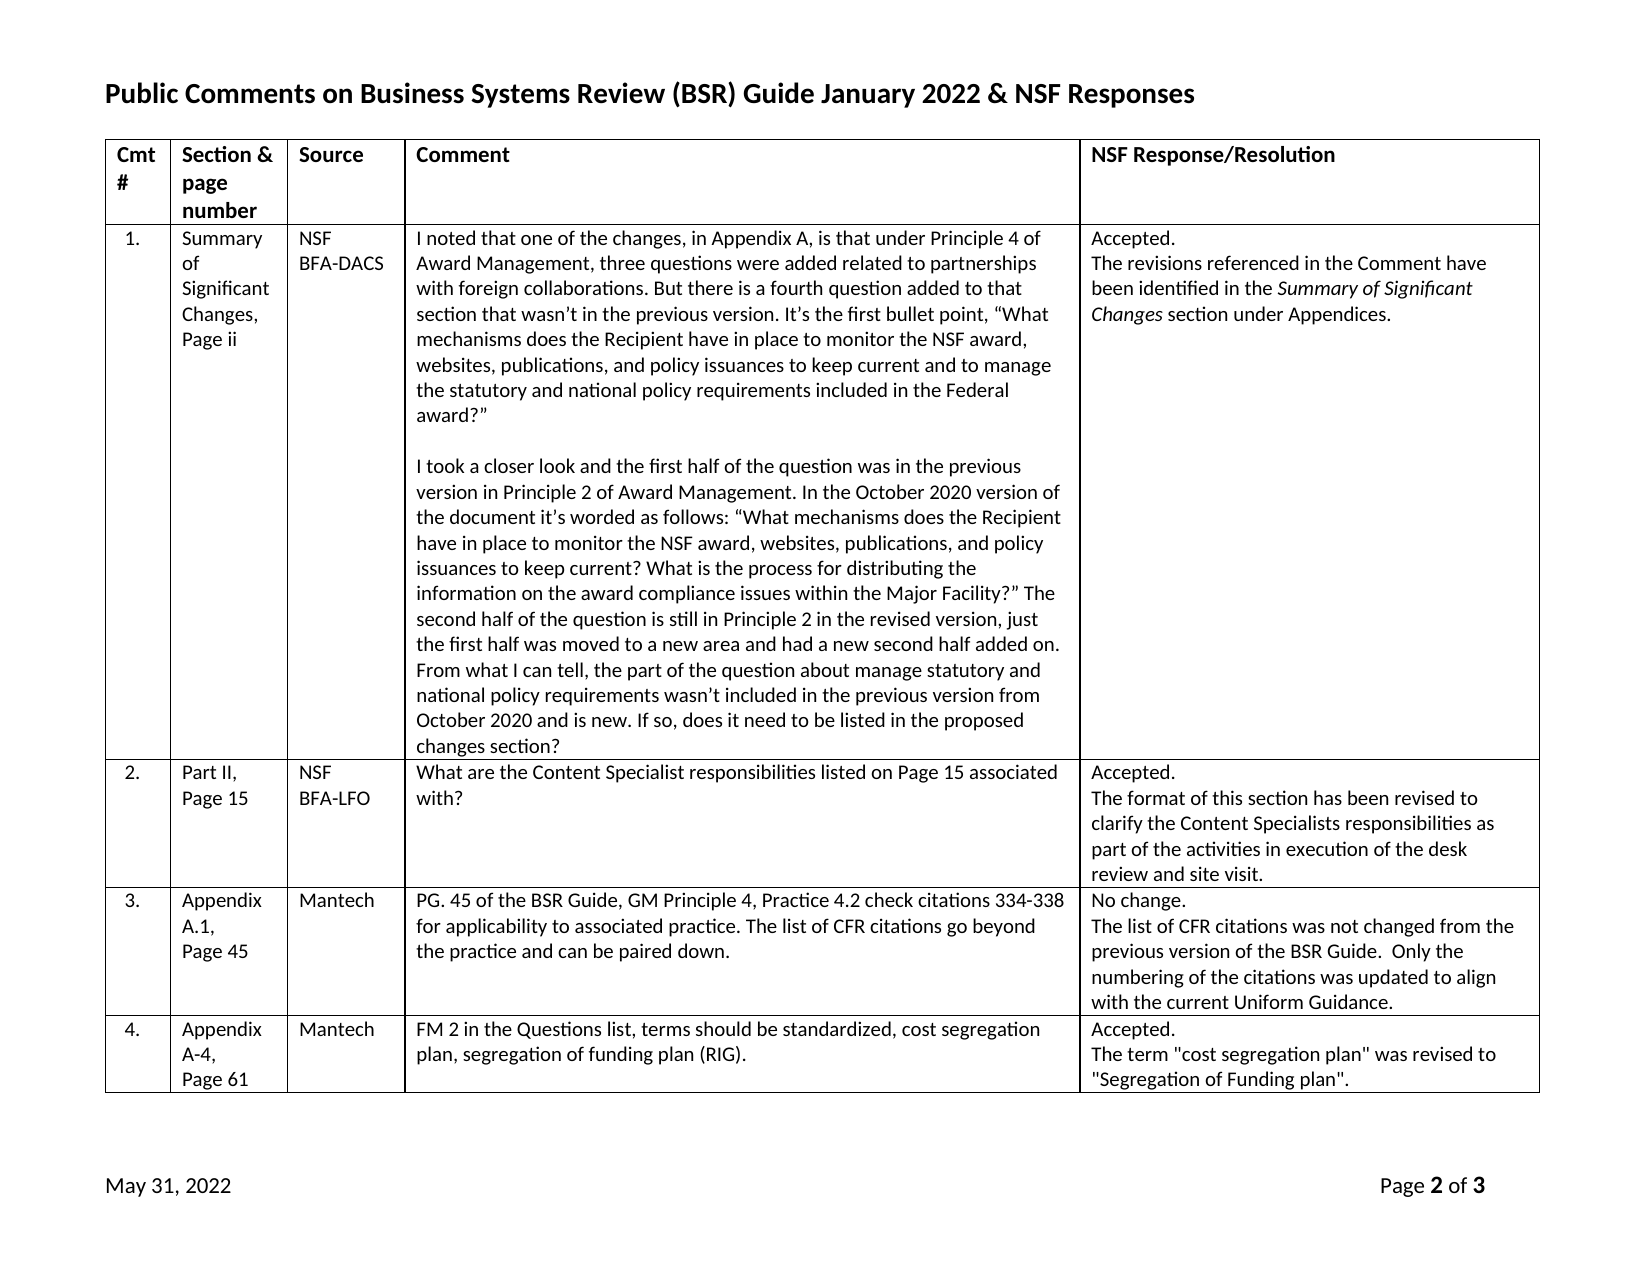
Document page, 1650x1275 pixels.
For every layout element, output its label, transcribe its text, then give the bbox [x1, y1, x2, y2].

table_cell [106, 225, 170, 758]
table_cell No change. The list of CFR citations was not changed from the previous version of the BSR Guide. Only the numbering of the citations was updated to align with the current Uniform Guidance. [1081, 888, 1539, 1015]
table_cell [106, 760, 170, 887]
table_cell Mantech [288, 888, 404, 1015]
table_header NSF Response/Resolution [1081, 140, 1539, 224]
table_header Cmt # [106, 140, 170, 224]
table_cell I noted that one of the changes, in Appendix A, is that under Principle 4 of Award Management, three questions were added related to partnerships with foreign collaborations. But there is a fourth question added to that section that wasn’t in the previous version. It’s the first bullet point, “What mechanisms does the Recipient have in place to monitor the NSF award, websites, publications, and policy issuances to keep current and to manage the statutory and national policy requirements included in the Federal award?” I took a closer look and the first half of the question was in the previous version in Principle 2 of Award Management. In the October 2020 version of the document it’s worded as follows: “What mechanisms does the Recipient have in place to monitor the NSF award, websites, publications, and policy issuances to keep current? What is the process for distributing the information on the award compliance issues within the Major Facility?” The second half of the question is still in Principle 2 in the revised version, just the first half was moved to a new area and had a new second half added on. From what I can tell, the part of the question about manage statutory and national policy requirements wasn’t included in the previous version from October 2020 and is new. If so, does it need to be listed in the proposed changes section? [406, 225, 1079, 758]
table_cell Accepted. The format of this section has been revised to clarify the Content Specialists responsibilities as part of the activities in execution of the desk review and site visit. [1081, 760, 1539, 887]
table_cell Mantech [288, 1016, 404, 1092]
table_header Section & page number [171, 140, 287, 224]
table_cell [106, 1016, 170, 1092]
table_cell FM 2 in the Questions list, terms should be standardized, cost segregation plan, segregation of funding plan (RIG). [406, 1016, 1079, 1092]
table_cell [106, 888, 170, 1015]
table_cell Accepted. The term "cost segregation plan" was revised to "Segregation of Funding plan". [1081, 1016, 1539, 1092]
table_cell Accepted. The revisions referenced in the Comment have been identified in the Summary of Significant Changes section under Appendices. [1081, 225, 1539, 758]
table_cell NSF BFA-DACS [288, 225, 404, 758]
table_cell Appendix A.1, Page 45 [171, 888, 287, 1015]
table_cell NSF BFA-LFO [288, 760, 404, 887]
table_header Source [288, 140, 404, 224]
table_cell What are the Content Specialist responsibilities listed on Page 15 associated with? [406, 760, 1079, 887]
table_header Comment [406, 140, 1079, 224]
table_cell Part II, Page 15 [171, 760, 287, 887]
table_cell Appendix A-4, Page 61 [171, 1016, 287, 1092]
table_cell PG. 45 of the BSR Guide, GM Principle 4, Practice 4.2 check citations 334-338 for applicability to associated practice. The list of CFR citations go beyond the practice and can be paired down. [406, 888, 1079, 1015]
table_cell Summary of Significant Changes, Page ii [171, 225, 287, 758]
